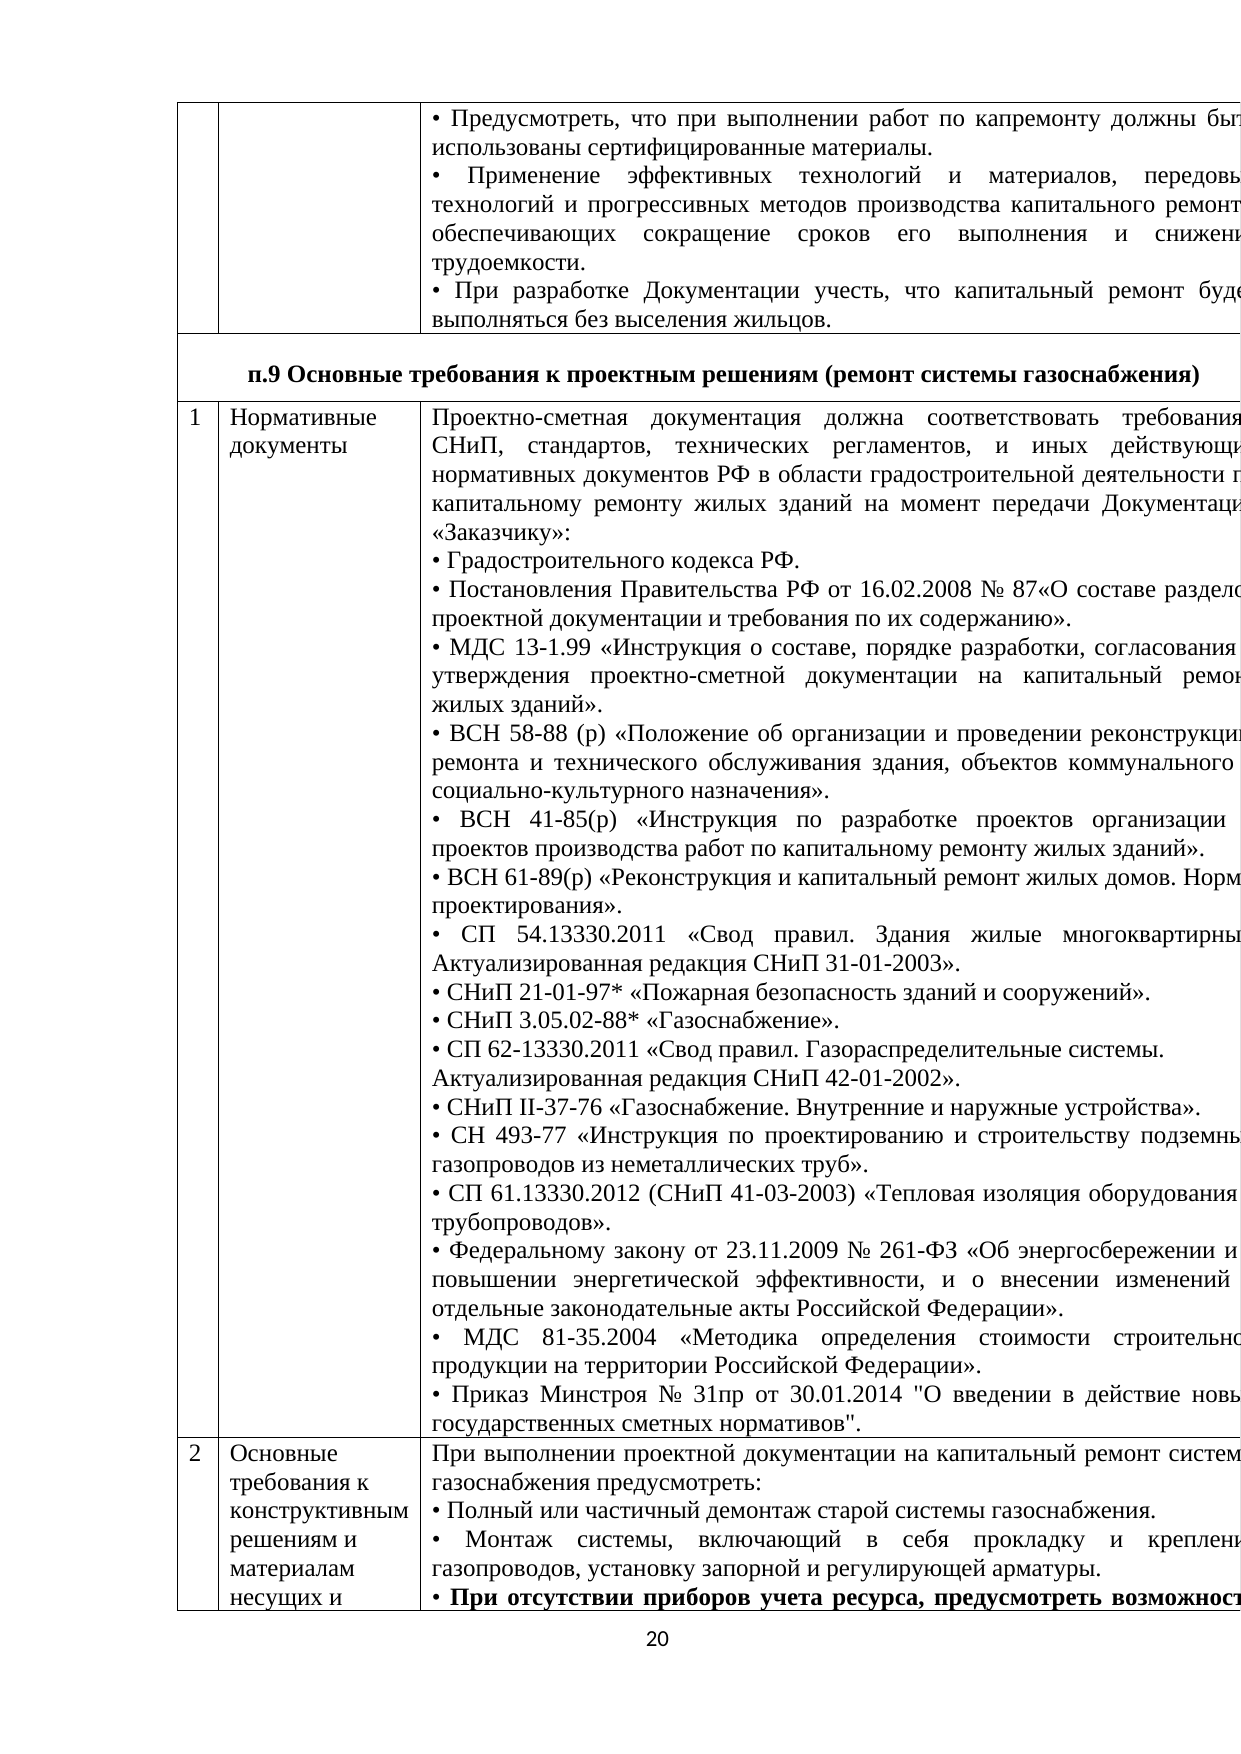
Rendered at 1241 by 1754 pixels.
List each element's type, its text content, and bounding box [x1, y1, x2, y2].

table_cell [219, 1438, 420, 1610]
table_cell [421, 1438, 1240, 1610]
table_cell п.9 Основные требования к проектным решениям (ремонт системы газоснабжения) [178, 334, 1240, 401]
table_cell Нормативные документы [219, 402, 420, 1437]
table_cell 1 [178, 402, 218, 1437]
table_cell Проектно-сметная документация должна соответствовать требованиям СНиП, стандартов, технических регламентов, и иных действующих нормативных документов РФ в области градостроительной деятельности по капитальному ремонту жилых зданий на момент передачи Документации «Заказчику»: • Градостроительного кодекса РФ. • Постановления Правительства РФ от 16.02.2008 № 87«О составе разделов проектной документации и требования по их содержанию». • МДС 13-1.99 «Инструкция о составе, порядке разработки, согласования и утверждения проектно-сметной документации на капитальный ремонт жилых зданий». • ВСН 58-88 (р) «Положение об организации и проведении реконструкции, ремонта и технического обслуживания здания, объектов коммунального и социально-культурного назначения». • ВСН 41-85(р) «Инструкция по разработке проектов организации и проектов производства работ по капитальному ремонту жилых зданий». • ВСН 61-89(р) «Реконструкция и капитальный ремонт жилых домов. Нормы проектирования». • СП 54.13330.2011 «Свод правил. Здания жилые многоквартирные. Актуализированная редакция СНиП 31-01-2003». • СНиП 21-01-97* «Пожарная безопасность зданий и сооружений». • СНиП 3.05.02-88* «Газоснабжение». • СП 62-13330.2011 «Свод правил. Газораспределительные системы. Актуализированная редакция СНиП 42-01-2002». • СНиП II-37-76 «Газоснабжение. Внутренние и наружные устройства». • СН 493-77 «Инструкция по проектированию и строительству подземных газопроводов из неметаллических труб». • СП 61.13330.2012 (СНиП 41-03-2003) «Тепловая изоляция оборудования и трубопроводов». • Федеральному закону от 23.11.2009 № 261-ФЗ «Об энергосбережении и о повышении энергетической эффективности, и о внесении изменений в отдельные законодательные акты Российской Федерации». • МДС 81-35.2004 «Методика определения стоимости строительной продукции на территории Российской Федерации». • Приказ Минстроя № 31пр от 30.01.2014 "О введении в действие новых государственных сметных нормативов". [421, 402, 1240, 1437]
table_cell 2 [178, 1438, 218, 1610]
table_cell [421, 103, 1240, 333]
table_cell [219, 103, 420, 333]
table_cell 2 [178, 103, 218, 333]
